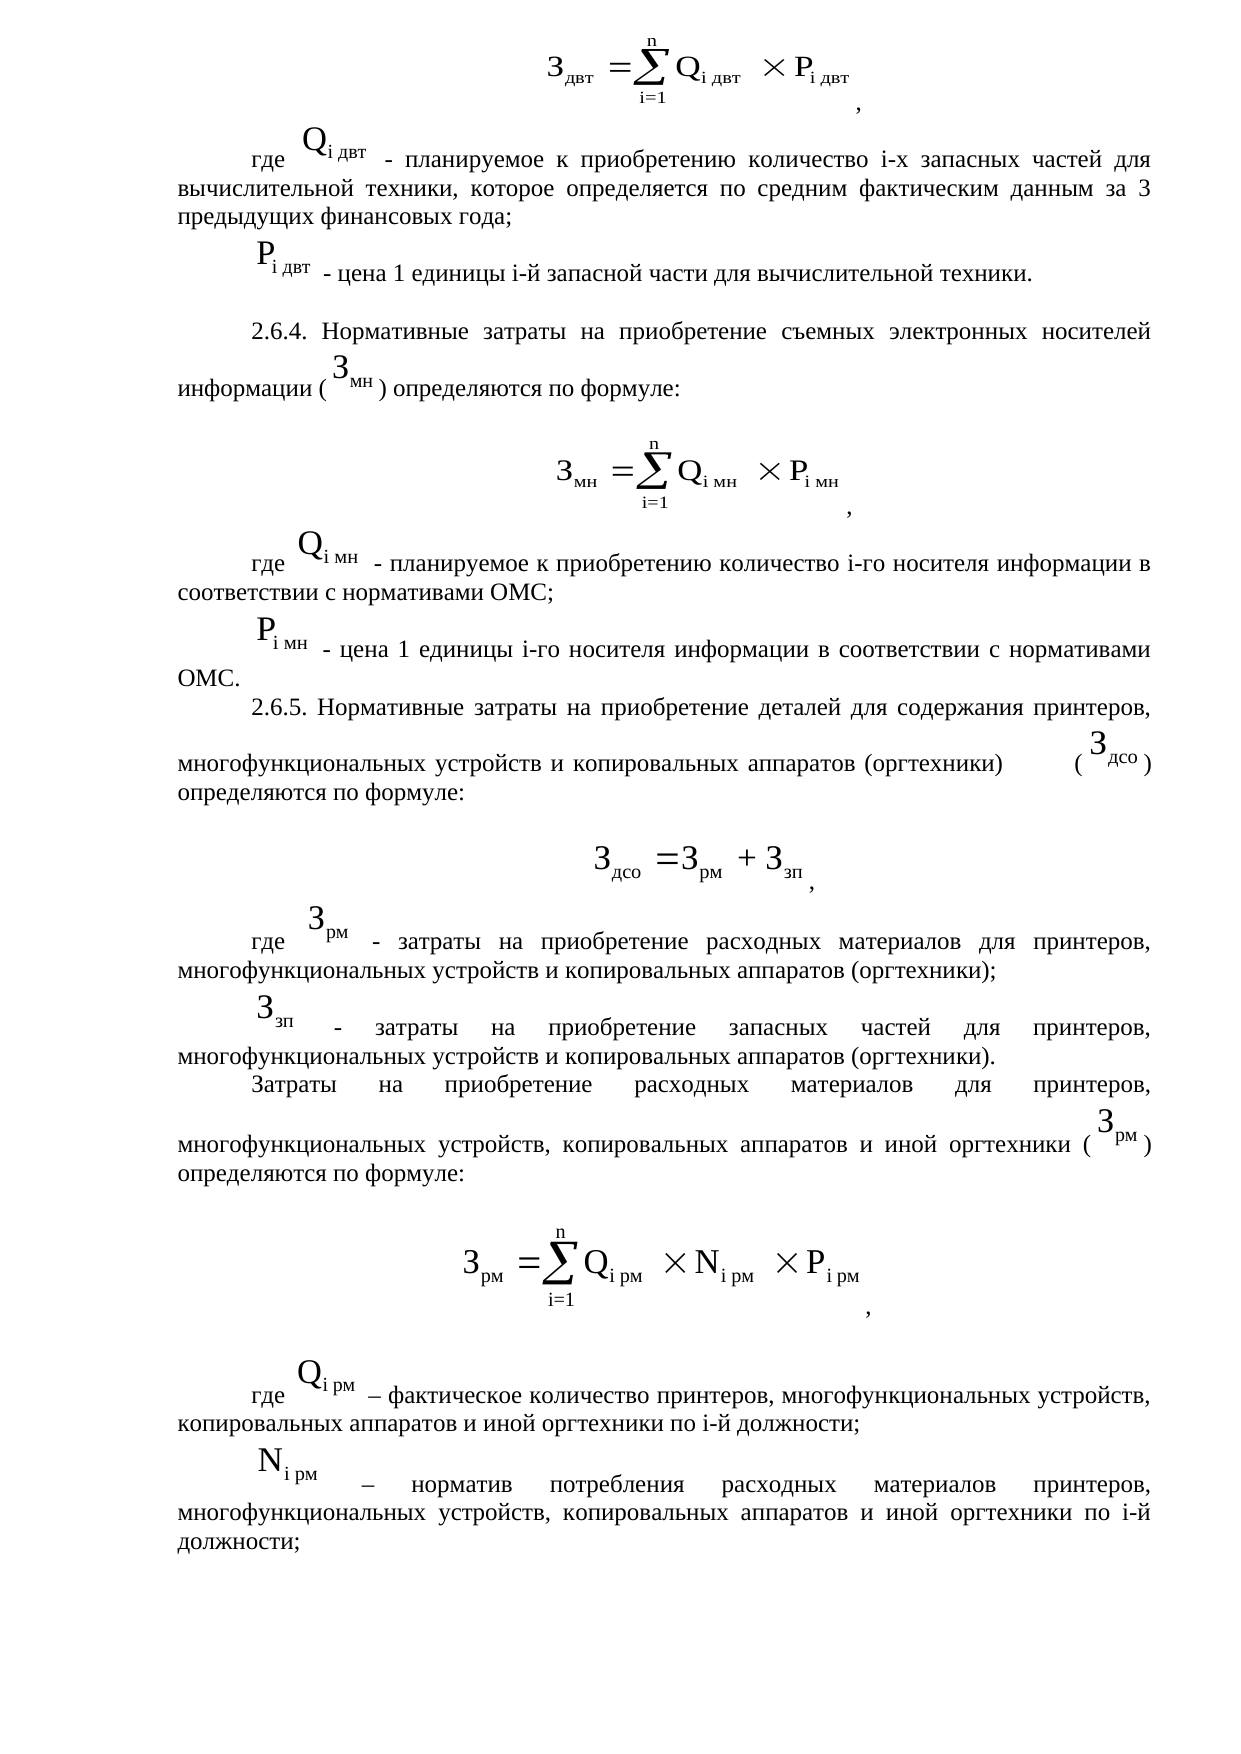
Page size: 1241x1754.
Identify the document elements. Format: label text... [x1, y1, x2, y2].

text – норматив потребления расходных материалов принтеров, многофункциональных устройств, копировальных аппаратов и иной оргтехники по i-й должности; [177, 1437, 1152, 1555]
text - затраты на приобретение запасных частей для принтеров, многофункциональных устройств и копировальных аппаратов (оргтехники). [177, 984, 1152, 1069]
text 2.6.4. Нормативные затраты на приобретение съемных электронных носителей информации () определяются по формуле: [177, 316, 1152, 402]
text где - затраты на приобретение расходных материалов для принтеров, многофункциональных устройств и копировальных аппаратов (оргтехники); [177, 895, 1152, 984]
text 2.6.5. Нормативные затраты на приобретение деталей для содержания принтеров, многофункциональных устройств и копировальных аппаратов (оргтехники) () определяются по формуле: [177, 692, 1152, 806]
text Затраты на приобретение расходных материалов для принтеров, многофункциональных устройств, копировальных аппаратов и иной оргтехники () определяются по формуле: [177, 1069, 1152, 1187]
text , [177, 27, 1152, 116]
text - цена 1 единицы i-й запасной части для вычислительной техники. [177, 230, 1152, 287]
text - цена 1 единицы i-го носителя информации в соответствии с нормативами ОМС. [177, 606, 1152, 692]
text , [177, 430, 1152, 520]
text где – фактическое количество принтеров, многофункциональных устройств, копировальных аппаратов и иной оргтехники по i-й должности; [177, 1348, 1152, 1437]
text где - планируемое к приобретению количество i-х запасных частей для вычислительной техники, которое определяется по средним фактическим данным за 3 предыдущих финансовых года; [177, 116, 1152, 230]
text где - планируемое к приобретению количество i-го носителя информации в соответствии с нормативами ОМС; [177, 520, 1152, 606]
text , [177, 1216, 1152, 1320]
text , [177, 835, 1152, 895]
